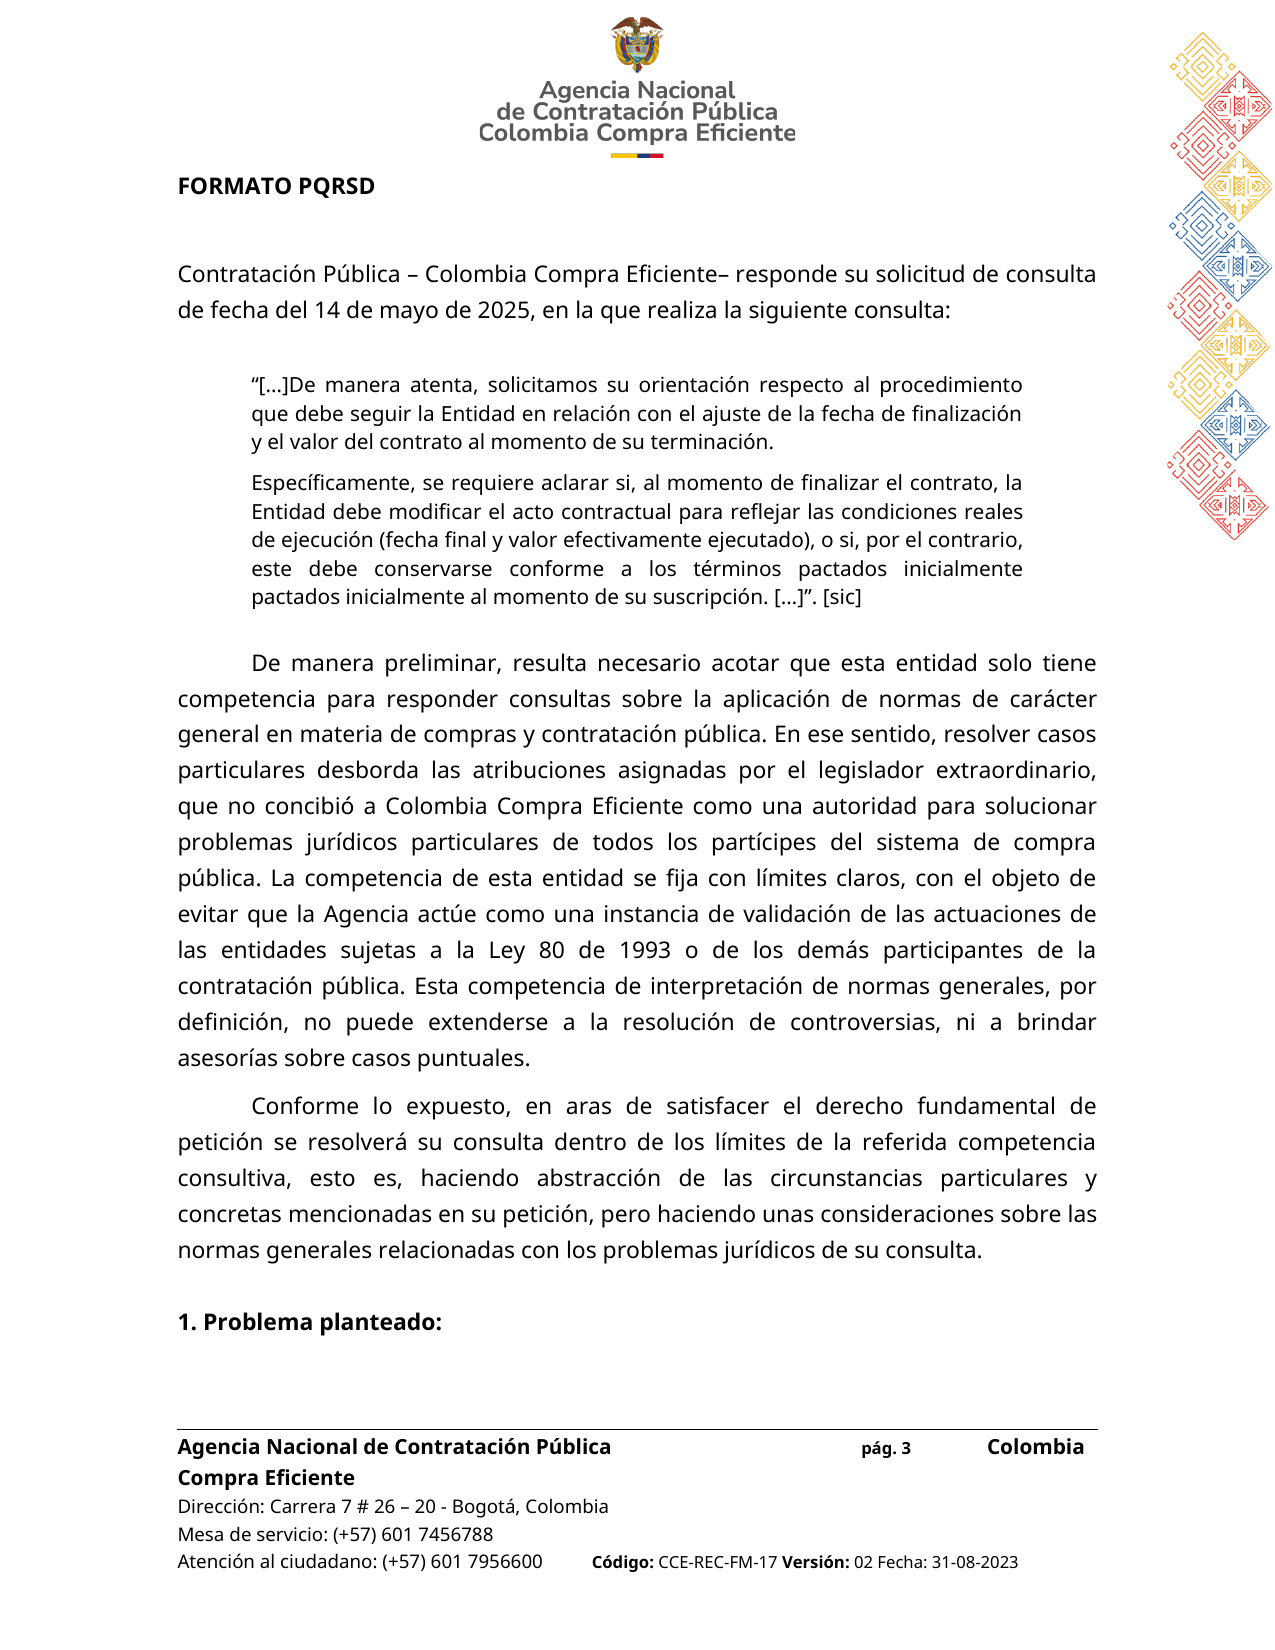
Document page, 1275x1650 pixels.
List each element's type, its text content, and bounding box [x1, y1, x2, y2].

text “[…]De manera atenta, solicitamos su orientación respecto al procedimiento que debe seguir la Entidad en relación con el ajuste de la fecha de finalización y el valor del contrato al momento de su terminación. [251, 371, 1024, 456]
text De manera preliminar, resulta necesario acotar que esta entidad solo tiene competencia para responder consultas sobre la aplicación de normas de carácter general en materia de compras y contratación pública. En ese sentido, resolver casos particulares desborda las atribuciones asignadas por el legislador extraordinario, que no concibió a Colombia Compra Eficiente como una autoridad para solucionar problemas jurídicos particulares de todos los partícipes del sistema de compra pública. La competencia de esta entidad se fija con límites claros, con el objeto de evitar que la Agencia actúe como una instancia de validación de las actuaciones de las entidades sujetas a la Ley 80 de 1993 o de los demás participantes de la contratación pública. Esta competencia de interpretación de normas generales, por definición, no puede extenderse a la resolución de controversias, ni a brindar asesorías sobre casos puntuales. [177, 647, 1098, 1073]
picture [1165, 31, 1272, 538]
text 1. Problema planteado: [177, 1306, 1098, 1337]
text Conforme lo expuesto, en aras de satisfacer el derecho fundamental de petición se resolverá su consulta dentro de los límites de la referida competencia consultiva, esto es, haciendo abstracción de las circunstancias particulares y concretas mencionadas en su petición, pero haciendo unas consideraciones sobre las normas generales relacionadas con los problemas jurídicos de su consulta. [177, 1090, 1098, 1265]
text Específicamente, se requiere aclarar si, al momento de finalizar el contrato, la Entidad debe modificar el acto contractual para reflejar las condiciones reales de ejecución (fecha final y valor efectivamente ejecutado), o si, por el contrario, este debe conservarse conforme a los términos pactados inicialmente pactados inicialmente al momento de su suscripción. […]”. [sic] [251, 468, 1024, 611]
picture [479, 17, 796, 158]
